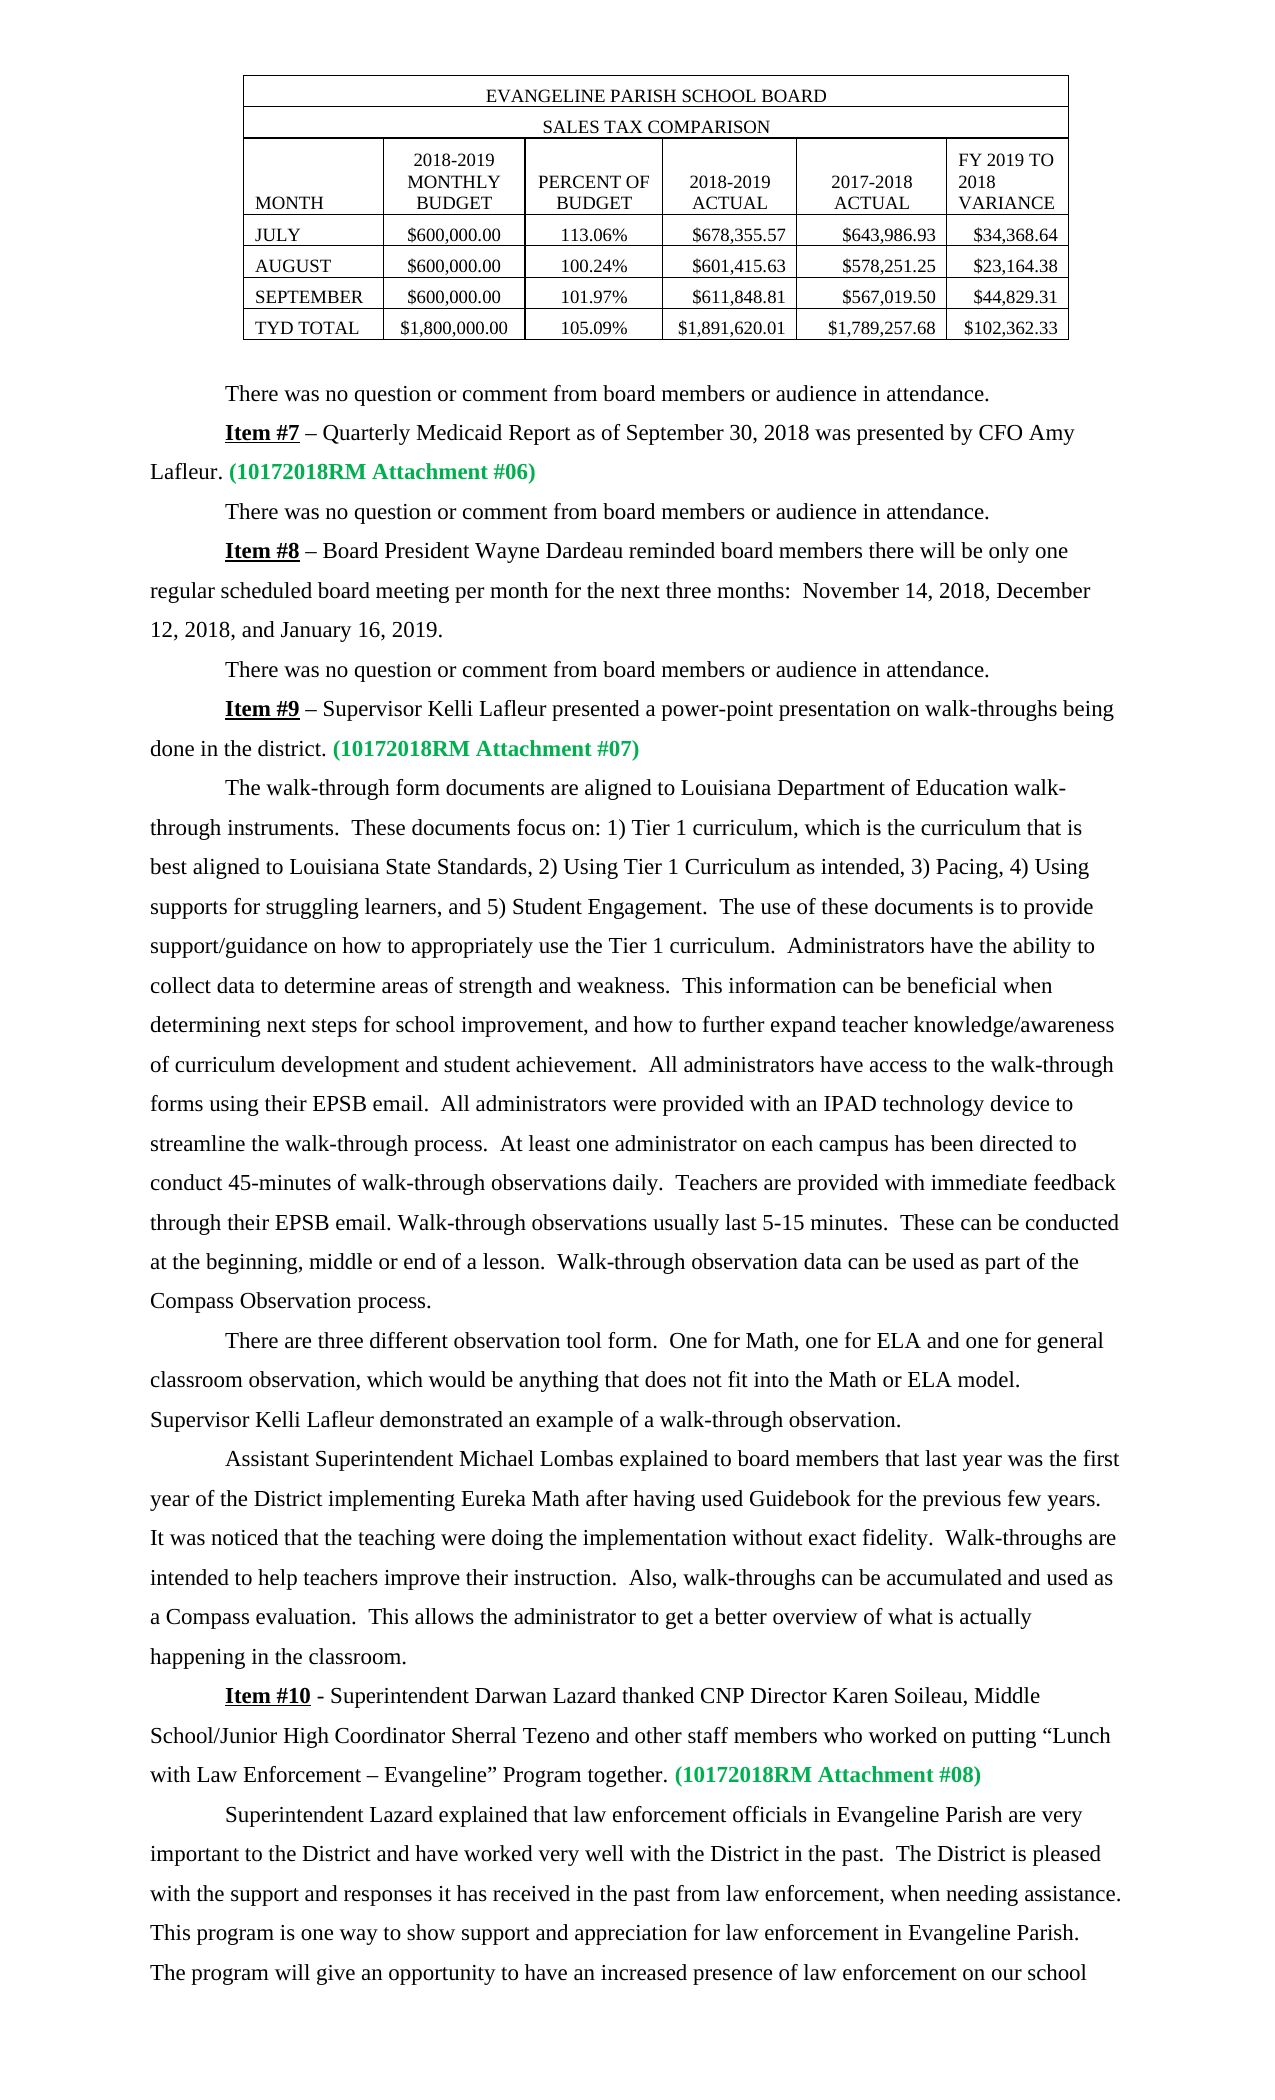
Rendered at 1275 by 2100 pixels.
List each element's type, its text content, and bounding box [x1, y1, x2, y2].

table_cell TYD TOTAL [244, 309, 383, 339]
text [150, 1801, 1125, 1985]
table_cell $102,362.33 [947, 309, 1068, 339]
table_cell 113.06% [526, 215, 662, 245]
text There was no question or comment from board members or audience in attendance. [150, 379, 1125, 406]
table_cell MONTH [244, 139, 383, 214]
table_cell $611,848.81 [663, 278, 796, 308]
table_cell JULY [244, 215, 383, 245]
table_header EVANGELINE PARISH SCHOOL BOARD [244, 76, 1068, 106]
table_cell $44,829.31 [947, 278, 1068, 308]
table_cell FY 2019 TO 2018 VARIANCE [947, 139, 1068, 214]
table_cell 105.09% [526, 309, 662, 339]
table_cell $578,251.25 [797, 246, 946, 277]
text There are three different observation tool form. One for Math, one for ELA and one for general classroom observation, which would be anything that does not fit into the Math or ELA model. Supervisor Kelli Lafleur demonstrated an example of a walk-through observation. [150, 1327, 1125, 1432]
text There was no question or comment from board members or audience in attendance. [150, 656, 1125, 682]
text Item #9 – Supervisor Kelli Lafleur presented a power-point presentation on walk-throughs being done in the district. (10172018RM Attachment #07) [150, 695, 1125, 761]
table_cell 101.97% [526, 278, 662, 308]
text Item #10 - Superintendent Darwan Lazard thanked CNP Director Karen Soileau, Middle School/Junior High Coordinator Sherral Tezeno and other staff members who worked on putting “Lunch with Law Enforcement – Evangeline” Program together. (10172018RM Attachment #08) [150, 1682, 1125, 1788]
table_cell PERCENT OF BUDGET [526, 139, 662, 214]
table_cell AUGUST [244, 246, 383, 277]
table_cell SALES TAX COMPARISON [244, 107, 1068, 137]
text Assistant Superintendent Michael Lombas explained to board members that last year was the first year of the District implementing Eureka Math after having used Guidebook for the previous few years. It was noticed that the teaching were doing the implementation without exact fidelity. Walk-throughs are intended to help teachers improve their instruction. Also, walk-throughs can be accumulated and used as a Compass evaluation. This allows the administrator to get a better overview of what is actually happening in the classroom. [150, 1446, 1125, 1669]
table_cell $600,000.00 [384, 278, 524, 308]
table_cell $1,789,257.68 [797, 309, 946, 339]
text The walk-through form documents are aligned to Louisiana Department of Education walk-through instruments. These documents focus on: 1) Tier 1 curriculum, which is the curriculum that is best aligned to Louisiana State Standards, 2) Using Tier 1 Curriculum as intended, 3) Pacing, 4) Using supports for struggling learners, and 5) Student Engagement. The use of these documents is to provide support/guidance on how to appropriately use the Tier 1 curriculum. Administrators have the ability to collect data to determine areas of strength and weakness. This information can be beneficial when determining next steps for school improvement, and how to further expand teacher knowledge/awareness of curriculum development and student achievement. All administrators have access to the walk-through forms using their EPSB email. All administrators were provided with an IPAD technology device to streamline the walk-through process. At least one administrator on each campus has been directed to conduct 45-minutes of walk-through observations daily. Teachers are provided with immediate feedback through their EPSB email. Walk-through observations usually last 5-15 minutes. These can be conducted at the beginning, middle or end of a lesson. Walk-through observation data can be used as part of the Compass Observation process. [150, 774, 1125, 1314]
table_cell 2018-2019 ACTUAL [663, 139, 796, 214]
text There was no question or comment from board members or audience in attendance. [150, 498, 1125, 524]
table_cell 2017-2018 ACTUAL [797, 139, 946, 214]
table_cell $643,986.93 [797, 215, 946, 245]
table_cell 2018-2019 MONTHLY BUDGET [384, 139, 524, 214]
text Item #8 – Board President Wayne Dardeau reminded board members there will be only one regular scheduled board meeting per month for the next three months: November 14, 2018, December 12, 2018, and January 16, 2019. [150, 537, 1125, 643]
table_cell $678,355.57 [663, 215, 796, 245]
table_cell $1,891,620.01 [663, 309, 796, 339]
table_cell $23,164.38 [947, 246, 1068, 277]
table_cell $34,368.64 [947, 215, 1068, 245]
table_cell SEPTEMBER [244, 278, 383, 308]
table_cell $567,019.50 [797, 278, 946, 308]
table_cell $600,000.00 [384, 246, 524, 277]
text Item #7 – Quarterly Medicaid Report as of September 30, 2018 was presented by CFO Amy Lafleur. (10172018RM Attachment #06) [150, 419, 1125, 485]
table_cell 100.24% [526, 246, 662, 277]
table_cell $1,800,000.00 [384, 309, 524, 339]
table_cell $600,000.00 [384, 215, 524, 245]
table_cell $601,415.63 [663, 246, 796, 277]
